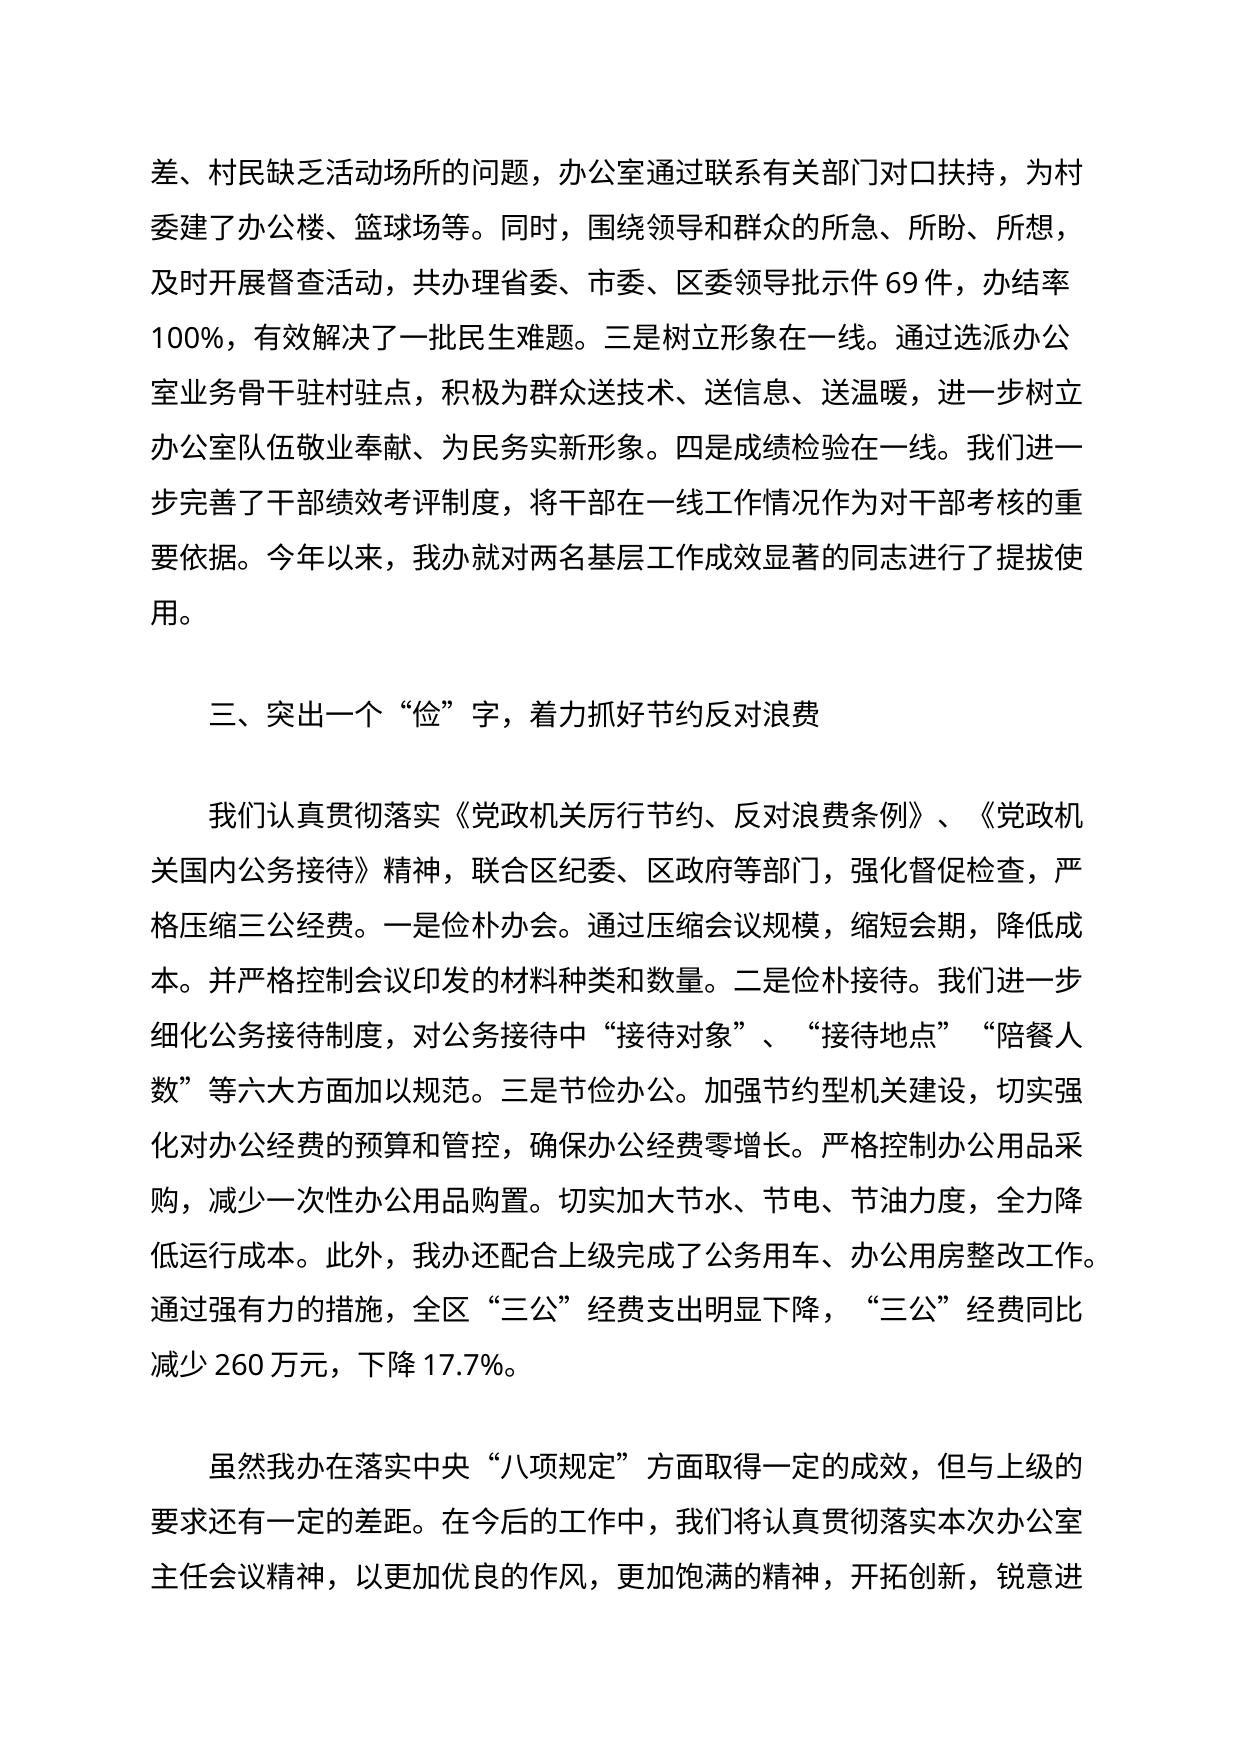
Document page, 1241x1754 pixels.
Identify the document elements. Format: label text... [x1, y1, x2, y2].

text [150, 150, 1090, 632]
text 三、突出一个“俭”字，着力抓好节约反对浪费 [150, 691, 1090, 733]
text 我们认真贯彻落实《党政机关厉行节约、反对浪费条例》、《党政机关国内公务接待》精神，联合区纪委、区政府等部门，强化督促检查，严格压缩三公经费。一是俭朴办会。通过压缩会议规模，缩短会期，降低成本。并严格控制会议印发的材料种类和数量。二是俭朴接待。我们进一步细化公务接待制度，对公务接待中“接待对象”、“接待地点”“陪餐人数”等六大方面加以规范。三是节俭办公。加强节约型机关建设，切实强化对办公经费的预算和管控，确保办公经费零增长。严格控制办公用品采购，减少一次性办公用品购置。切实加大节水、节电、节油力度，全力降低运行成本。此外，我办还配合上级完成了公务用车、办公用房整改工作。通过强有力的措施，全区“三公”经费支出明显下降，“三公”经费同比减少260万元，下降17.7%。 [150, 793, 1090, 1384]
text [150, 1444, 1090, 1596]
